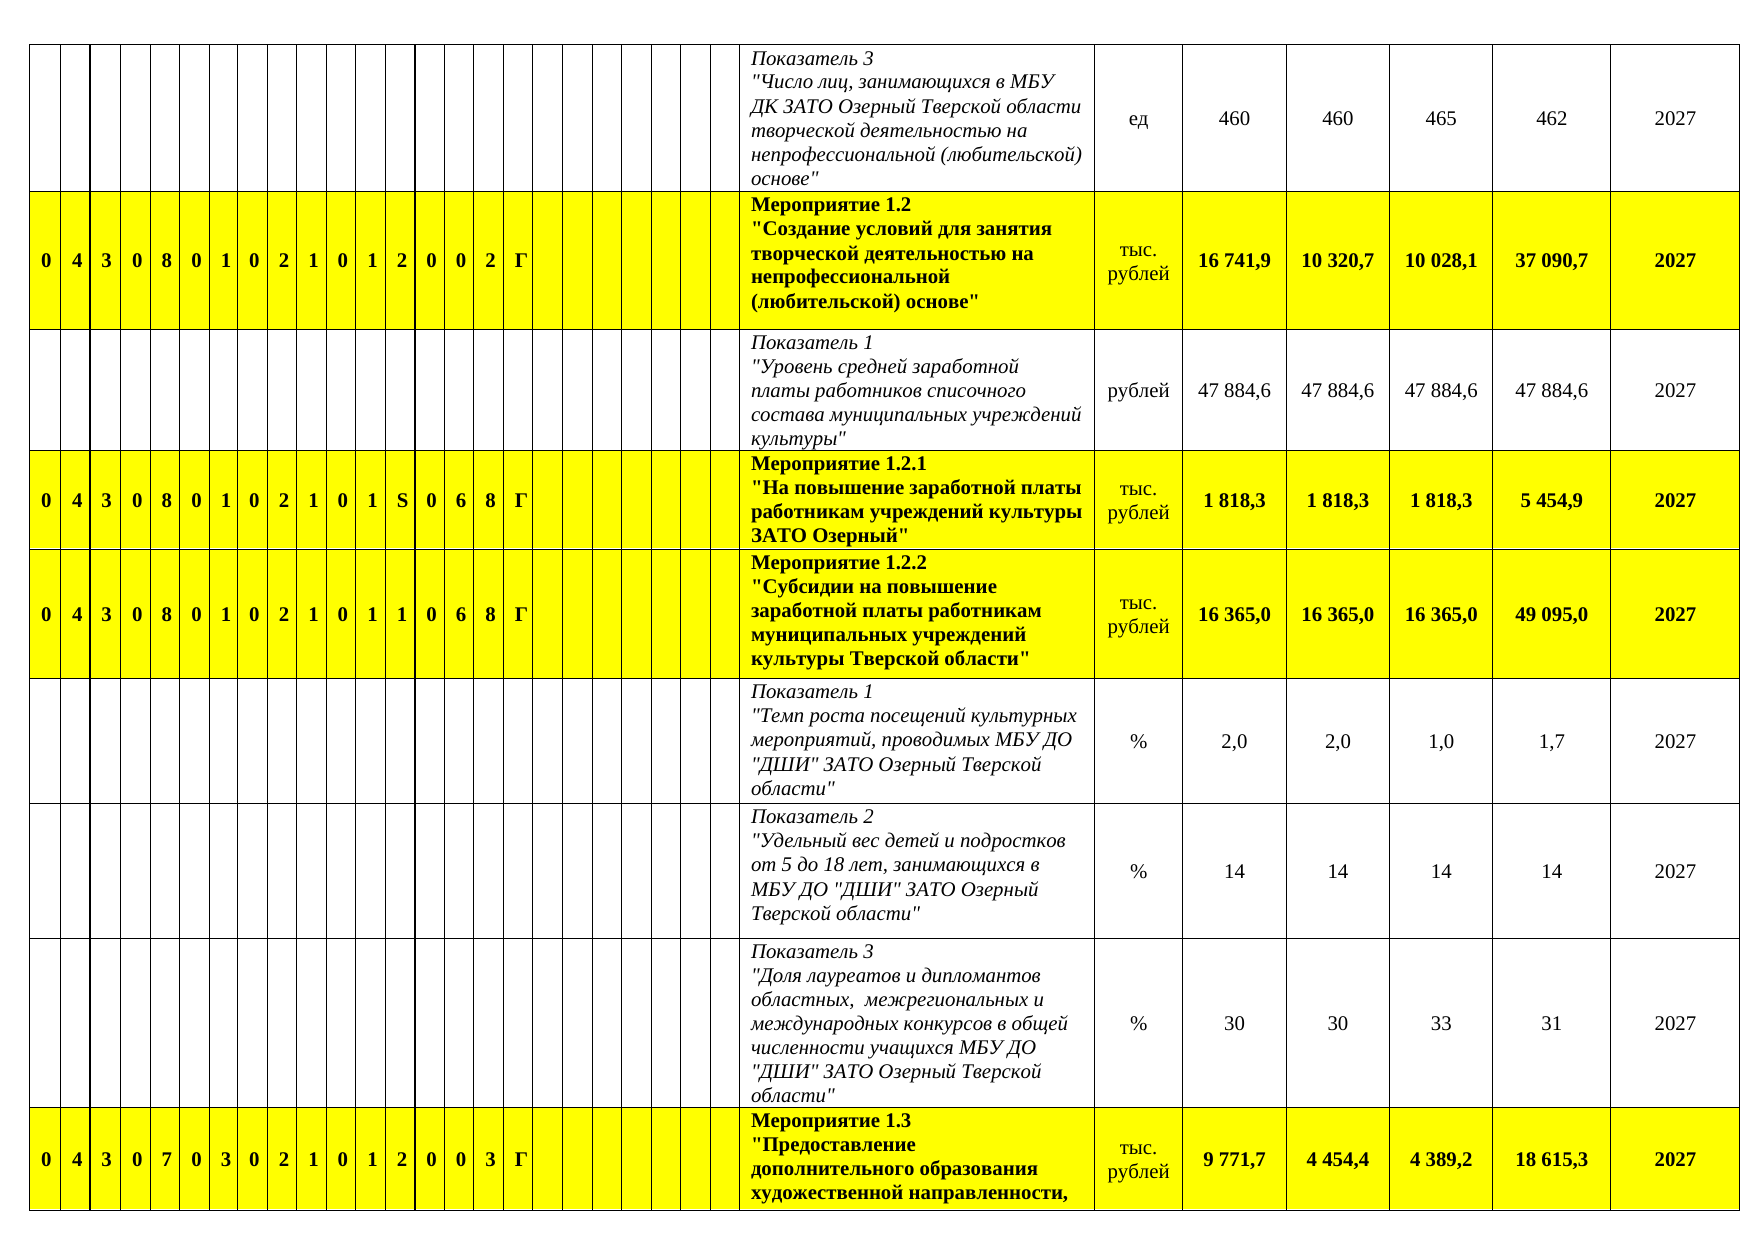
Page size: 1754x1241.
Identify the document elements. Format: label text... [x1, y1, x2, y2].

table_cell 2027 [1611, 939, 1739, 1107]
table_cell [563, 451, 592, 548]
table_cell 2 [268, 1108, 296, 1209]
table_cell 0 [445, 192, 473, 329]
table_cell 3 [91, 192, 120, 329]
table_cell [268, 330, 296, 450]
table_cell 2,0 [1287, 679, 1389, 803]
table_cell [681, 939, 710, 1107]
table_cell [151, 330, 179, 450]
table_cell [180, 939, 209, 1107]
table_cell [533, 192, 562, 329]
table_cell [563, 1108, 592, 1209]
table_cell 1 [297, 550, 326, 678]
table_cell [533, 45, 562, 191]
table_cell [593, 804, 621, 938]
table_cell 0 [327, 550, 355, 678]
table_cell 2,0 [1183, 679, 1286, 803]
table_cell [711, 1108, 739, 1209]
table_cell [327, 804, 355, 938]
table_cell Показатель 3 "Число лиц, занимающихся в МБУ ДК ЗАТО Озерный Тверской области творческой деятельностью на непрофессиональной (любительской) основе" [740, 45, 1094, 191]
table_cell 2027 [1611, 679, 1739, 803]
table_cell 37 090,7 [1493, 192, 1610, 329]
table_cell 1 818,3 [1183, 451, 1286, 548]
table_cell [30, 939, 60, 1107]
table_cell 3 [474, 1108, 503, 1209]
table_cell 3 [91, 550, 120, 678]
table_cell 0 [327, 1108, 355, 1209]
table_cell [652, 679, 680, 803]
table_cell 8 [151, 550, 179, 678]
table_cell 16 741,9 [1183, 192, 1286, 329]
table_cell [681, 679, 710, 803]
table_cell [91, 939, 120, 1107]
table_cell [327, 330, 355, 450]
table_cell [474, 679, 503, 803]
table_cell 4 389,2 [1390, 1108, 1492, 1209]
table_cell 0 [445, 1108, 473, 1209]
table_cell 4 [61, 451, 89, 548]
table_cell тыс. рублей [1095, 451, 1182, 548]
table_cell [238, 679, 267, 803]
table_cell [622, 550, 651, 678]
table_cell 0 [30, 1108, 60, 1209]
table_cell [238, 804, 267, 938]
table_cell [622, 451, 651, 548]
table_cell 3 [210, 1108, 237, 1209]
table_cell 6 [445, 451, 473, 548]
table_cell [533, 451, 562, 548]
table_cell [445, 330, 473, 450]
table_cell 0 [180, 192, 209, 329]
table_cell 7 [151, 1108, 179, 1209]
table_cell % [1095, 939, 1182, 1107]
table_cell Мероприятие 1.2 "Создание условий для занятия творческой деятельностью на непрофессиональной (любительской) основе" [740, 192, 1094, 329]
table_cell [416, 804, 444, 938]
table_cell [416, 679, 444, 803]
table_cell 0 [327, 451, 355, 548]
table_cell 8 [474, 550, 503, 678]
table_cell [210, 330, 237, 450]
table_cell 4 [61, 192, 89, 329]
table_cell [474, 939, 503, 1107]
table_cell [238, 330, 267, 450]
table_cell [504, 679, 532, 803]
table_cell [297, 804, 326, 938]
table_cell [61, 939, 89, 1107]
table_cell [593, 1108, 621, 1209]
table_cell [563, 550, 592, 678]
table_cell [30, 679, 60, 803]
table_cell [445, 939, 473, 1107]
table_cell 10 028,1 [1390, 192, 1492, 329]
table_cell [210, 939, 237, 1107]
table_cell [652, 192, 680, 329]
table_cell [563, 192, 592, 329]
table_cell 0 [416, 451, 444, 548]
table_cell [327, 679, 355, 803]
table_cell [652, 330, 680, 450]
table_cell [61, 679, 89, 803]
table_cell 0 [30, 192, 60, 329]
table_cell [711, 804, 739, 938]
table_cell [445, 679, 473, 803]
table_cell 2 [268, 550, 296, 678]
table_cell [180, 330, 209, 450]
table_cell [563, 45, 592, 191]
table_cell 0 [238, 1108, 267, 1209]
table_cell 1 [386, 550, 414, 678]
table_cell [386, 330, 414, 450]
table_cell Г [504, 550, 532, 678]
table_cell [593, 939, 621, 1107]
table_cell 1 [297, 192, 326, 329]
table_cell [622, 330, 651, 450]
table_cell 47 884,6 [1183, 330, 1286, 450]
table_cell 460 [1287, 45, 1389, 191]
table_cell 1 [356, 1108, 385, 1209]
table_cell [681, 550, 710, 678]
table_cell 14 [1183, 804, 1286, 938]
table_cell 0 [238, 192, 267, 329]
table_cell Мероприятие 1.2.2 "Субсидии на повышение заработной платы работникам муниципальных учреждений культуры Тверской области" [740, 550, 1094, 678]
table_cell [652, 804, 680, 938]
table_cell [61, 330, 89, 450]
table_cell [533, 679, 562, 803]
table_cell [297, 330, 326, 450]
table_cell [238, 45, 267, 191]
table_cell [91, 679, 120, 803]
table_cell 8 [151, 192, 179, 329]
table_cell 460 [1183, 45, 1286, 191]
table_cell [711, 330, 739, 450]
table_cell [121, 45, 150, 191]
table_cell [593, 45, 621, 191]
table_cell [327, 45, 355, 191]
table_cell [593, 192, 621, 329]
table_cell тыс. рублей [1095, 550, 1182, 678]
table_cell 0 [30, 550, 60, 678]
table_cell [740, 1108, 1094, 1209]
table_cell Г [504, 192, 532, 329]
table_cell % [1095, 804, 1182, 938]
table_cell 2027 [1611, 45, 1739, 191]
table_cell 47 884,6 [1493, 330, 1610, 450]
table_cell 31 [1493, 939, 1610, 1107]
table_cell 465 [1390, 45, 1492, 191]
table_cell 14 [1390, 804, 1492, 938]
table_cell 6 [445, 550, 473, 678]
table_cell [563, 804, 592, 938]
table_cell [711, 451, 739, 548]
table_cell 0 [121, 192, 150, 329]
table_cell 16 365,0 [1183, 550, 1286, 678]
table_cell [91, 804, 120, 938]
table_cell 1 818,3 [1390, 451, 1492, 548]
table_cell [210, 679, 237, 803]
table_cell 0 [30, 451, 60, 548]
table_cell [268, 679, 296, 803]
table_cell [711, 192, 739, 329]
table_cell 14 [1287, 804, 1389, 938]
table_cell 4 [61, 1108, 89, 1209]
table_cell [121, 804, 150, 938]
table_cell [711, 679, 739, 803]
table_cell 47 884,6 [1390, 330, 1492, 450]
table_cell 49 095,0 [1493, 550, 1610, 678]
table_cell [711, 939, 739, 1107]
table_cell [151, 804, 179, 938]
table_cell [681, 192, 710, 329]
table_cell [121, 330, 150, 450]
table_cell [622, 1108, 651, 1209]
table_cell [297, 45, 326, 191]
table_cell Показатель 1 "Темп роста посещений культурных мероприятий, проводимых МБУ ДО "ДШИ" ЗАТО Озерный Тверской области" [740, 679, 1094, 803]
table_cell S [386, 451, 414, 548]
table_cell [681, 804, 710, 938]
table_cell 1,7 [1493, 679, 1610, 803]
table_cell 2 [474, 192, 503, 329]
table_cell 1 [210, 451, 237, 548]
table_cell [180, 45, 209, 191]
table_cell [504, 330, 532, 450]
table_cell 0 [180, 550, 209, 678]
table_cell [297, 939, 326, 1107]
table_cell [711, 45, 739, 191]
table_cell тыс. рублей [1095, 192, 1182, 329]
table_cell [268, 804, 296, 938]
table_cell [474, 804, 503, 938]
table_cell [622, 804, 651, 938]
table_cell [297, 679, 326, 803]
table_cell [681, 1108, 710, 1209]
table_cell [268, 939, 296, 1107]
table_cell 1 [297, 1108, 326, 1209]
table_cell [533, 550, 562, 678]
table_cell [386, 45, 414, 191]
table_cell 2027 [1611, 550, 1739, 678]
table_cell 0 [121, 550, 150, 678]
table_cell [386, 939, 414, 1107]
table_cell [504, 804, 532, 938]
table_cell [61, 45, 89, 191]
table_cell 30 [1183, 939, 1286, 1107]
table_cell [445, 804, 473, 938]
table_cell 462 [1493, 45, 1610, 191]
table_cell [622, 939, 651, 1107]
table_cell 3 [91, 451, 120, 548]
table_cell 5 454,9 [1493, 451, 1610, 548]
table_cell [563, 330, 592, 450]
table_cell тыс. рублей [1095, 1108, 1182, 1209]
table_cell [151, 939, 179, 1107]
table_cell [681, 330, 710, 450]
table_cell [180, 804, 209, 938]
table_cell % [1095, 679, 1182, 803]
table_cell 2027 [1611, 451, 1739, 548]
table_cell 2 [268, 451, 296, 548]
table_cell рублей [1095, 330, 1182, 450]
table_cell [504, 45, 532, 191]
table_cell ед [1095, 45, 1182, 191]
table_cell [151, 45, 179, 191]
table_cell 4 [61, 550, 89, 678]
table_cell [30, 45, 60, 191]
table_cell [563, 939, 592, 1107]
table_cell 8 [474, 451, 503, 548]
table_cell [533, 804, 562, 938]
table_cell [681, 45, 710, 191]
table_cell 2027 [1611, 804, 1739, 938]
table_cell [180, 679, 209, 803]
table_cell [91, 45, 120, 191]
table_cell 18 615,3 [1493, 1108, 1610, 1209]
table_cell 0 [180, 451, 209, 548]
table_cell Г [504, 1108, 532, 1209]
table_cell 4 454,4 [1287, 1108, 1389, 1209]
table_cell [474, 330, 503, 450]
table_cell 1 [356, 550, 385, 678]
table_cell [151, 679, 179, 803]
table_cell 0 [238, 451, 267, 548]
table_cell 0 [416, 1108, 444, 1209]
table_cell [593, 451, 621, 548]
table_cell [474, 45, 503, 191]
table_cell 2027 [1611, 330, 1739, 450]
table_cell [622, 45, 651, 191]
table_cell 1 818,3 [1287, 451, 1389, 548]
table_cell [238, 939, 267, 1107]
table_cell [711, 550, 739, 678]
table_cell [416, 45, 444, 191]
table_cell 16 365,0 [1287, 550, 1389, 678]
table_cell 3 [91, 1108, 120, 1209]
table_cell Г [504, 451, 532, 548]
table_cell [121, 939, 150, 1107]
table_cell [356, 679, 385, 803]
table_cell [356, 45, 385, 191]
table_cell 0 [238, 550, 267, 678]
table_cell 2 [386, 192, 414, 329]
table_cell 1 [297, 451, 326, 548]
table_cell Показатель 3 "Доля лауреатов и дипломантов областных, межрегиональных и международных конкурсов в общей численности учащихся МБУ ДО "ДШИ" ЗАТО Озерный Тверской области" [740, 939, 1094, 1107]
table_cell [386, 679, 414, 803]
table_cell 47 884,6 [1287, 330, 1389, 450]
table_cell [416, 939, 444, 1107]
table_cell [121, 679, 150, 803]
table_cell 0 [180, 1108, 209, 1209]
table_cell Показатель 1 "Уровень средней заработной платы работников списочного состава муниципальных учреждений культуры" [740, 330, 1094, 450]
table_cell 1 [210, 550, 237, 678]
table_cell [652, 451, 680, 548]
table_cell [210, 804, 237, 938]
table_cell [533, 1108, 562, 1209]
table_cell [681, 451, 710, 548]
table_cell 0 [416, 192, 444, 329]
table_cell [622, 192, 651, 329]
table_cell Показатель 2 "Удельный вес детей и подростков от 5 до 18 лет, занимающихся в МБУ ДО "ДШИ" ЗАТО Озерный Тверской области" [740, 804, 1094, 938]
table_cell 1,0 [1390, 679, 1492, 803]
table_cell 1 [210, 192, 237, 329]
table_cell [416, 330, 444, 450]
table_cell [30, 804, 60, 938]
table_cell 33 [1390, 939, 1492, 1107]
table_cell 0 [121, 451, 150, 548]
table_cell 0 [327, 192, 355, 329]
table_cell 9 771,7 [1183, 1108, 1286, 1209]
table_cell [593, 330, 621, 450]
table_cell [356, 330, 385, 450]
table_cell 16 365,0 [1390, 550, 1492, 678]
table_cell [533, 939, 562, 1107]
table_cell [593, 550, 621, 678]
table_cell 14 [1493, 804, 1610, 938]
table_cell 10 320,7 [1287, 192, 1389, 329]
table_cell [563, 679, 592, 803]
table_cell 2027 [1611, 192, 1739, 329]
table_cell 0 [416, 550, 444, 678]
table_cell [652, 939, 680, 1107]
table_cell 30 [1287, 939, 1389, 1107]
table_cell [61, 804, 89, 938]
table_cell Мероприятие 1.2.1 "На повышение заработной платы работникам учреждений культуры ЗАТО Озерный" [740, 451, 1094, 548]
table_cell [210, 45, 237, 191]
table_cell [356, 804, 385, 938]
table_cell [327, 939, 355, 1107]
table_cell [652, 1108, 680, 1209]
table_cell 1 [356, 192, 385, 329]
table_cell [652, 45, 680, 191]
table_cell [622, 679, 651, 803]
table_cell [91, 330, 120, 450]
table_cell [652, 550, 680, 678]
table_cell 2 [268, 192, 296, 329]
table_cell [356, 939, 385, 1107]
table_cell [533, 330, 562, 450]
table_cell 2 [386, 1108, 414, 1209]
table_cell [30, 330, 60, 450]
table_cell [386, 804, 414, 938]
table_cell [445, 45, 473, 191]
table_cell [268, 45, 296, 191]
table_cell 2027 [1611, 1108, 1739, 1209]
table_cell [593, 679, 621, 803]
table_cell 8 [151, 451, 179, 548]
table_cell 0 [121, 1108, 150, 1209]
table_cell 1 [356, 451, 385, 548]
table_cell [504, 939, 532, 1107]
